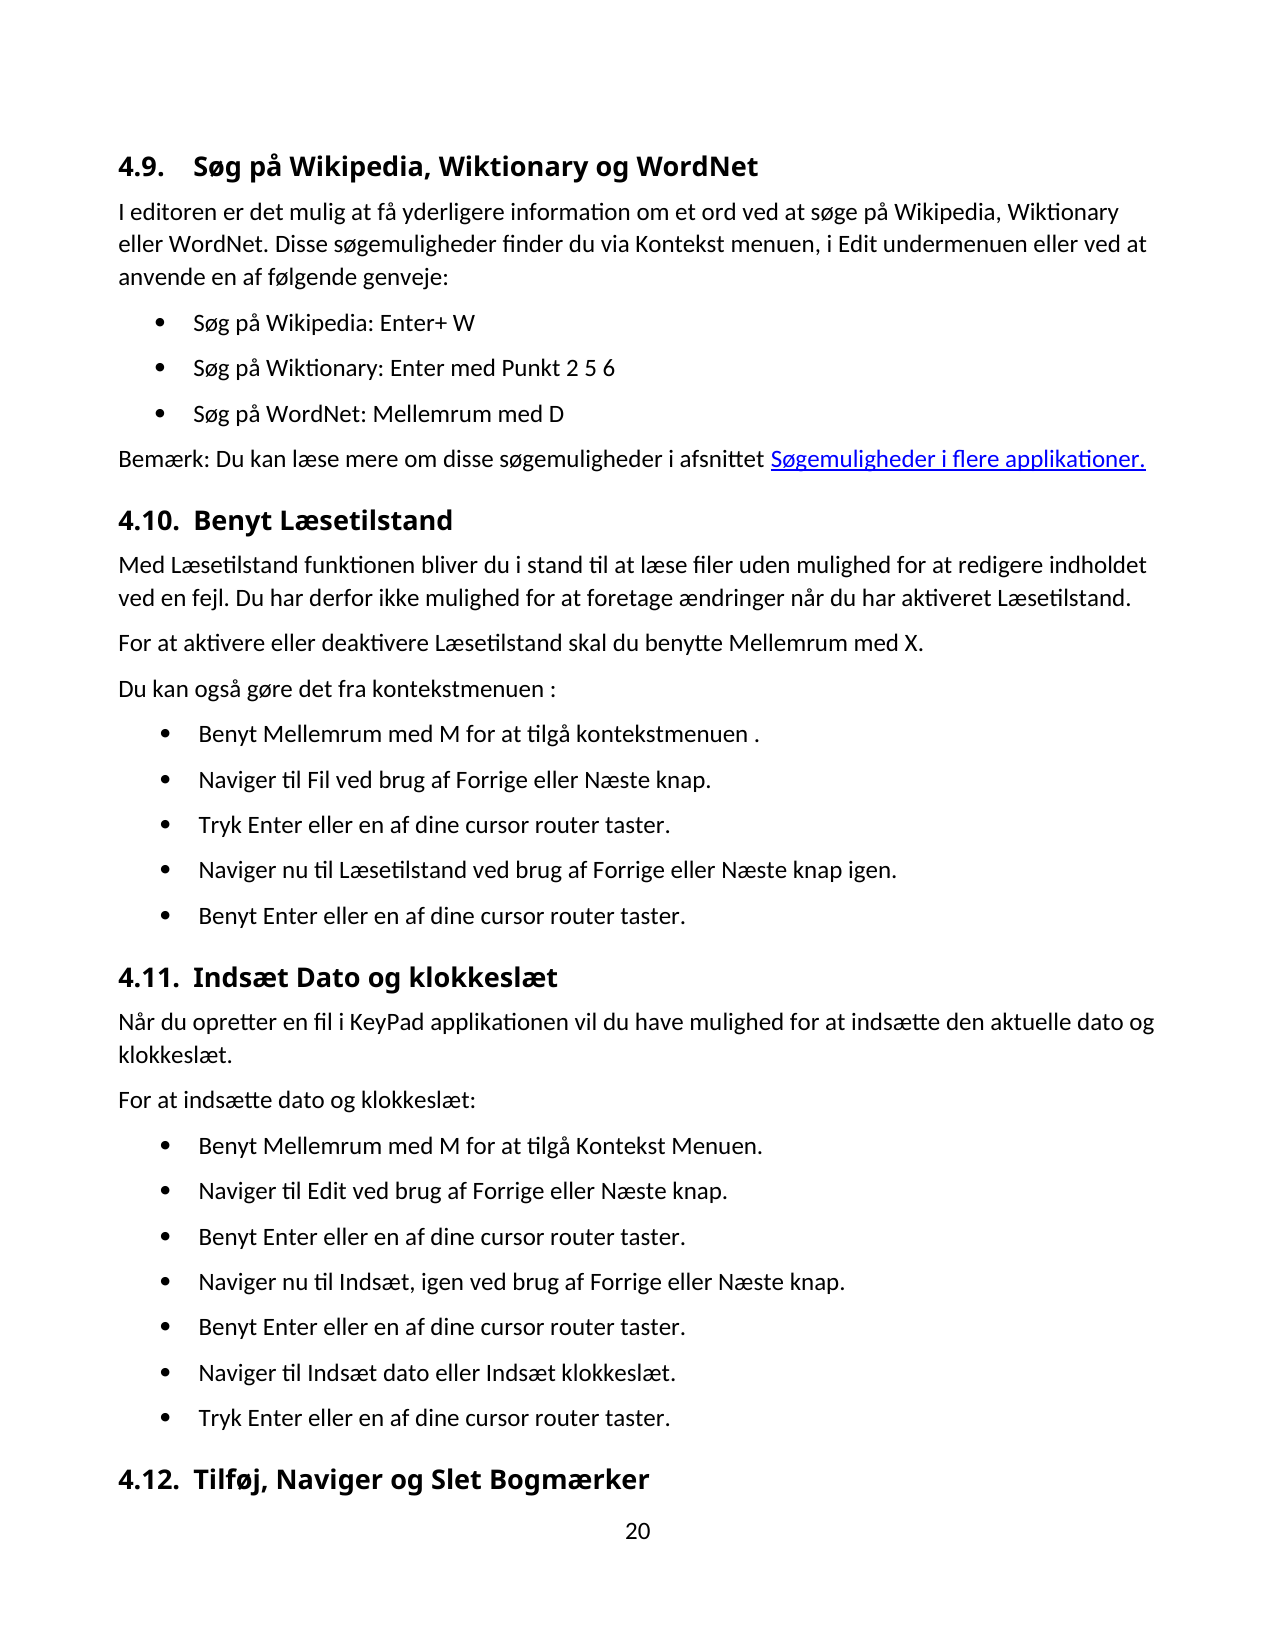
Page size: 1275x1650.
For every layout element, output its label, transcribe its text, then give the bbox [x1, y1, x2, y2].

subtitle Indsæt Dato og klokkeslæt [118, 958, 1157, 995]
list Benyt Enter eller en af dine cursor router taster. [161, 1312, 1157, 1342]
text Når du opretter en fil i KeyPad applikationen vil du have mulighed for at indsætte den aktuelle dato og klokkeslæt. [118, 1006, 1157, 1069]
list Naviger til Indsæt dato eller Indsæt klokkeslæt. [161, 1357, 1157, 1387]
list Naviger nu til Læsetilstand ved brug af Forrige eller Næste knap igen. [161, 855, 1157, 885]
subtitle Søg på Wikipedia, Wiktionary og WordNet [118, 148, 1157, 184]
list Tryk Enter eller en af dine cursor router taster. [161, 809, 1157, 840]
subtitle Benyt Læsetilstand [118, 501, 1157, 538]
list Søg på Wiktionary: Enter med Punkt 2 5 6 [156, 352, 1157, 383]
list Benyt Mellemrum med M for at tilgå Kontekst Menuen. [161, 1130, 1157, 1160]
list Søg på Wikipedia: Enter+ W [156, 307, 1157, 337]
list Tryk Enter eller en af dine cursor router taster. [161, 1402, 1157, 1433]
text For at aktivere eller deaktivere Læsetilstand skal du benytte Mellemrum med X. [118, 628, 1157, 658]
text Bemærk: Du kan læse mere om disse søgemuligheder i afsnittet Søgemuligheder i flere applikationer. [118, 443, 1157, 474]
text Du kan også gøre det fra kontekstmenuen : [118, 673, 1157, 703]
list Benyt Enter eller en af dine cursor router taster. [161, 1221, 1157, 1251]
list Benyt Mellemrum med M for at tilgå kontekstmenuen . [161, 718, 1157, 749]
list Naviger til Fil ved brug af Forrige eller Næste knap. [161, 764, 1157, 794]
text Med Læsetilstand funktionen bliver du i stand til at læse filer uden mulighed for at redigere indholdet ved en fejl. Du har derfor ikke mulighed for at foretage ændringer når du har aktiveret Læsetilstand. [118, 549, 1157, 613]
text I editoren er det mulig at få yderligere information om et ord ved at søge på Wikipedia, Wiktionary eller WordNet. Disse søgemuligheder finder du via Kontekst menuen, i Edit undermenuen eller ved at anvende en af følgende genveje: [118, 196, 1157, 292]
list Naviger nu til Indsæt, igen ved brug af Forrige eller Næste knap. [161, 1266, 1157, 1297]
list Naviger til Edit ved brug af Forrige eller Næste knap. [161, 1175, 1157, 1206]
text For at indsætte dato og klokkeslæt: [118, 1084, 1157, 1115]
list Søg på WordNet: Mellemrum med D [156, 398, 1157, 428]
subtitle Tilføj, Naviger og Slet Bogmærker [118, 1460, 1157, 1497]
list Benyt Enter eller en af dine cursor router taster. [161, 900, 1157, 931]
